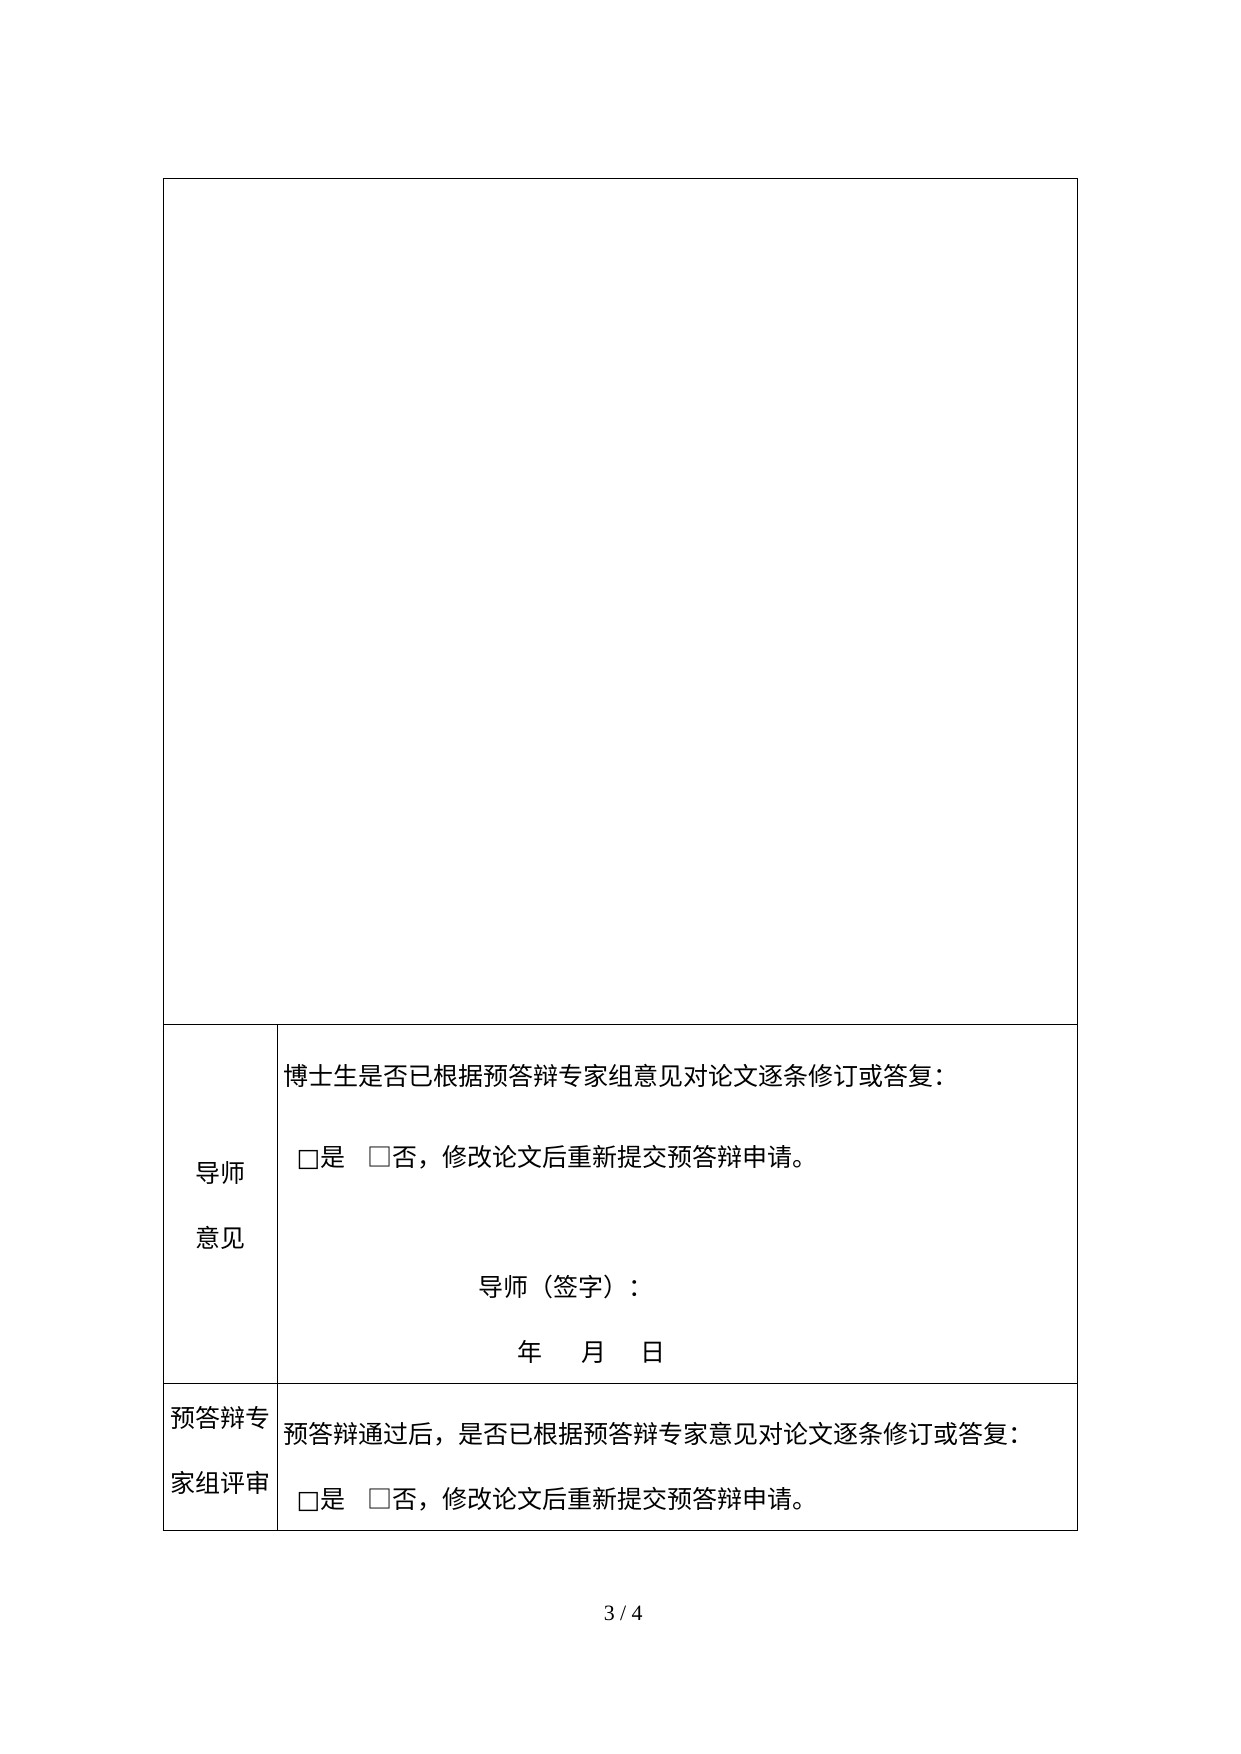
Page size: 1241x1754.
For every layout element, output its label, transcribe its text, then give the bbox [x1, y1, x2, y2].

table_cell 预答辩专家组评审意见 [164, 1384, 277, 1530]
table_cell 博士生是否已根据预答辩专家组意见对论文逐条修订或答复： □是 □否，修改论文后重新提交预答辩申请。 导师（签字）： 年 月 日 [278, 1025, 1077, 1383]
table_cell 导师 意见 [164, 1025, 277, 1383]
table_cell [164, 179, 1077, 1024]
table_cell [278, 1384, 1077, 1530]
